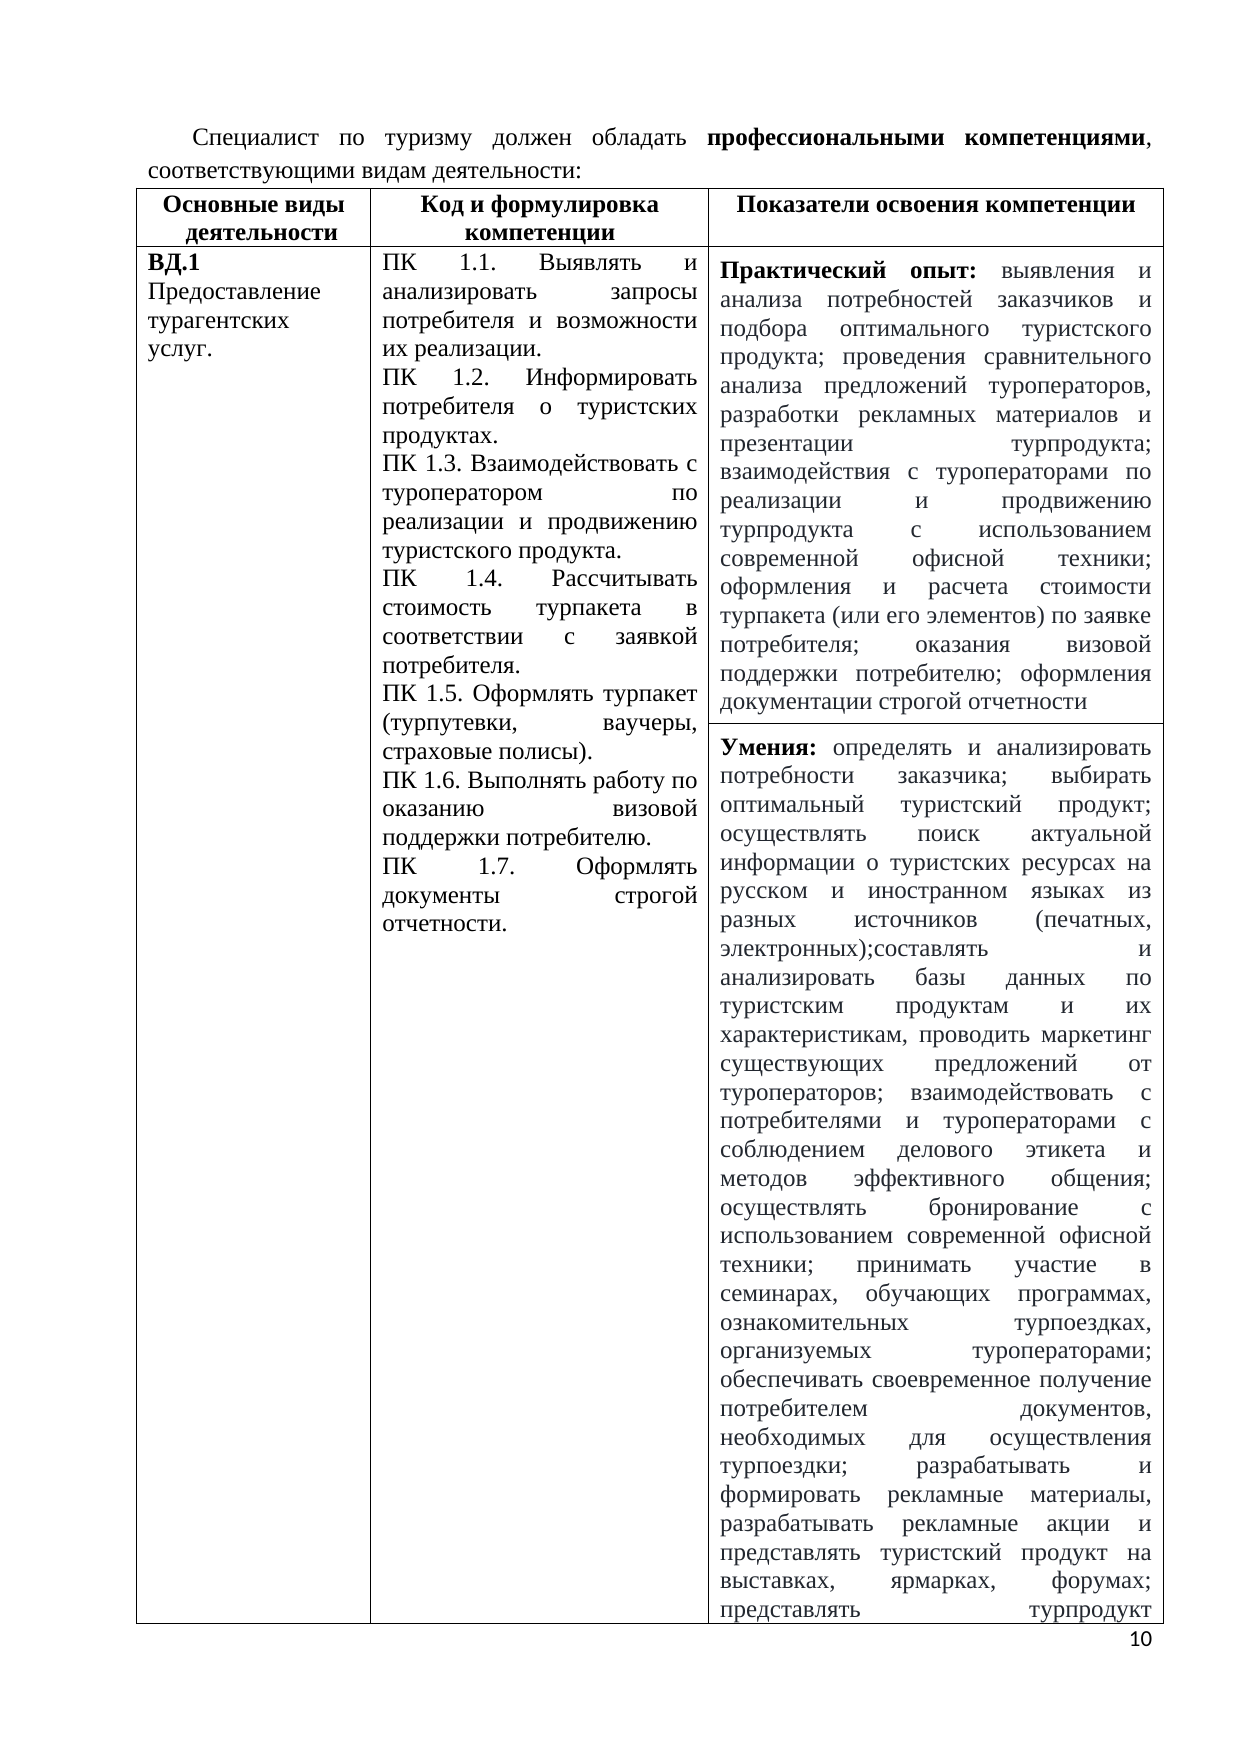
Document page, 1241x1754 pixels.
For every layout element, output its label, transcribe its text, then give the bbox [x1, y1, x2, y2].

table_cell ВД.1 Предоставление турагентских услуг. [137, 247, 370, 1623]
text Специалист по туризму должен обладать профессиональными компетенциями, соответствующими видам деятельности: [148, 122, 1152, 183]
table_header Код и формулировка компетенции [371, 189, 708, 246]
table_header Основные виды деятельности [137, 189, 370, 246]
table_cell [709, 724, 1163, 1623]
table_cell Практический опыт: выявления и анализа потребностей заказчиков и подбора оптимального туристского продукта; проведения сравнительного анализа предложений туроператоров, разработки рекламных материалов и презентации турпродукта; взаимодействия с туроператорами по реализации и продвижению турпродукта с использованием современной офисной техники; оформления и расчета стоимости турпакета (или его элементов) по заявке потребителя; оказания визовой поддержки потребителю; оформления документации строгой отчетности [709, 247, 1163, 723]
table_cell ПК 1.1. Выявлять и анализировать запросы потребителя и возможности их реализации. ПК 1.2. Информировать потребителя о туристских продуктах. ПК 1.3. Взаимодействовать с туроператором по реализации и продвижению туристского продукта. ПК 1.4. Рассчитывать стоимость турпакета в соответствии с заявкой потребителя. ПК 1.5. Оформлять турпакет (турпутевки, ваучеры, страховые полисы). ПК 1.6. Выполнять работу по оказанию визовой поддержки потребителю. ПК 1.7. Оформлять документы строгой отчетности. [371, 247, 708, 1623]
table_header Показатели освоения компетенции [709, 189, 1163, 246]
